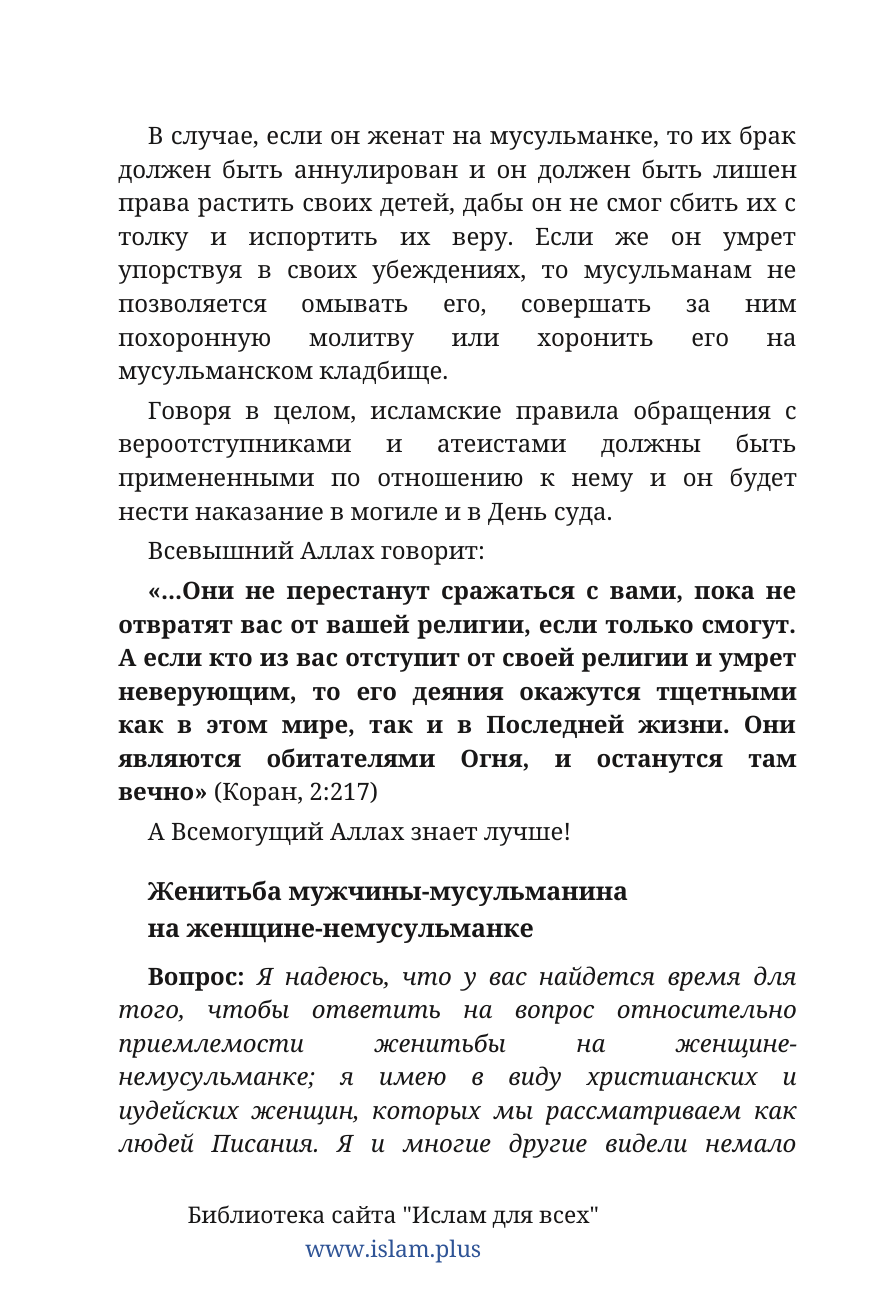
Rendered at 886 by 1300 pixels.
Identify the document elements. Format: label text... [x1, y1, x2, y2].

text Всевышний Аллах говорит: [118, 534, 797, 567]
text «...Они не перестанут сражаться с вами, пока не отвратят вас от вашей религии, если только смогут. А если кто из вас отступит от своей религии и умрет неверующим, то его деяния окажутся тщетными как в этом мире, так и в Последней жизни. Они являются обитателями Огня, и останутся там вечно» (Коран, 2:217) [118, 574, 797, 808]
text А Всемогущий Аллах знает лучше! [118, 815, 797, 848]
text Говоря в целом, исламские правила обращения с вероотступниками и атеистами должны быть примененными по отношению к нему и он будет нести наказание в могиле и в День суда. [118, 394, 797, 527]
text Женитьба мужчины-мусульманина [148, 873, 797, 908]
text на женщине-немусульманке [148, 910, 797, 944]
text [118, 959, 797, 1160]
text В случае, если он женат на мусульманке, то их брак должен быть аннулирован и он должен быть лишен права растить своих детей, дабы он не смог сбить их с толку и испортить их веру. Если же он умрет упорствуя в своих убеждениях, то мусульманам не позволяется омывать его, совершать за ним похоронную молитву или хоронить его на мусульманском кладбище. [118, 119, 797, 387]
